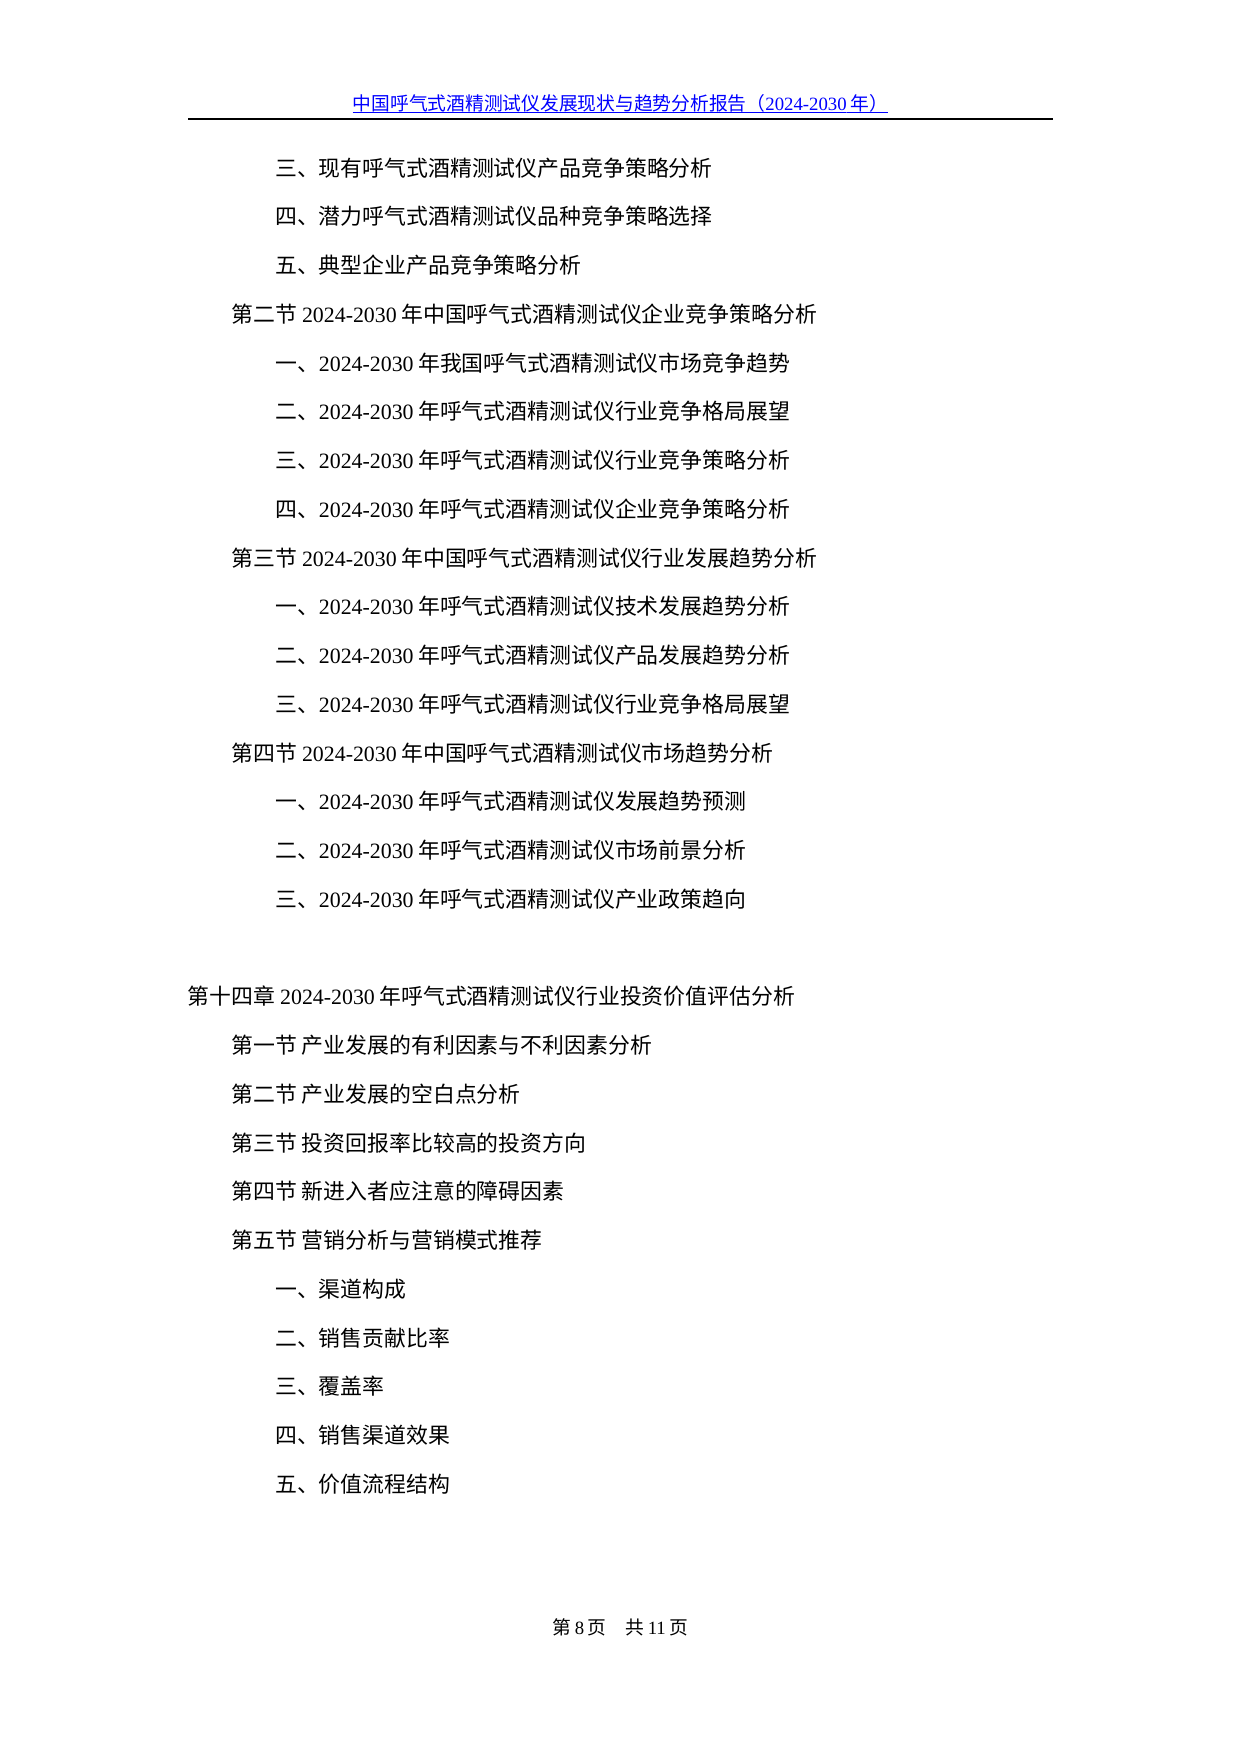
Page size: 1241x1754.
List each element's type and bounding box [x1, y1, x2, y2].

text [187, 150, 1053, 1499]
